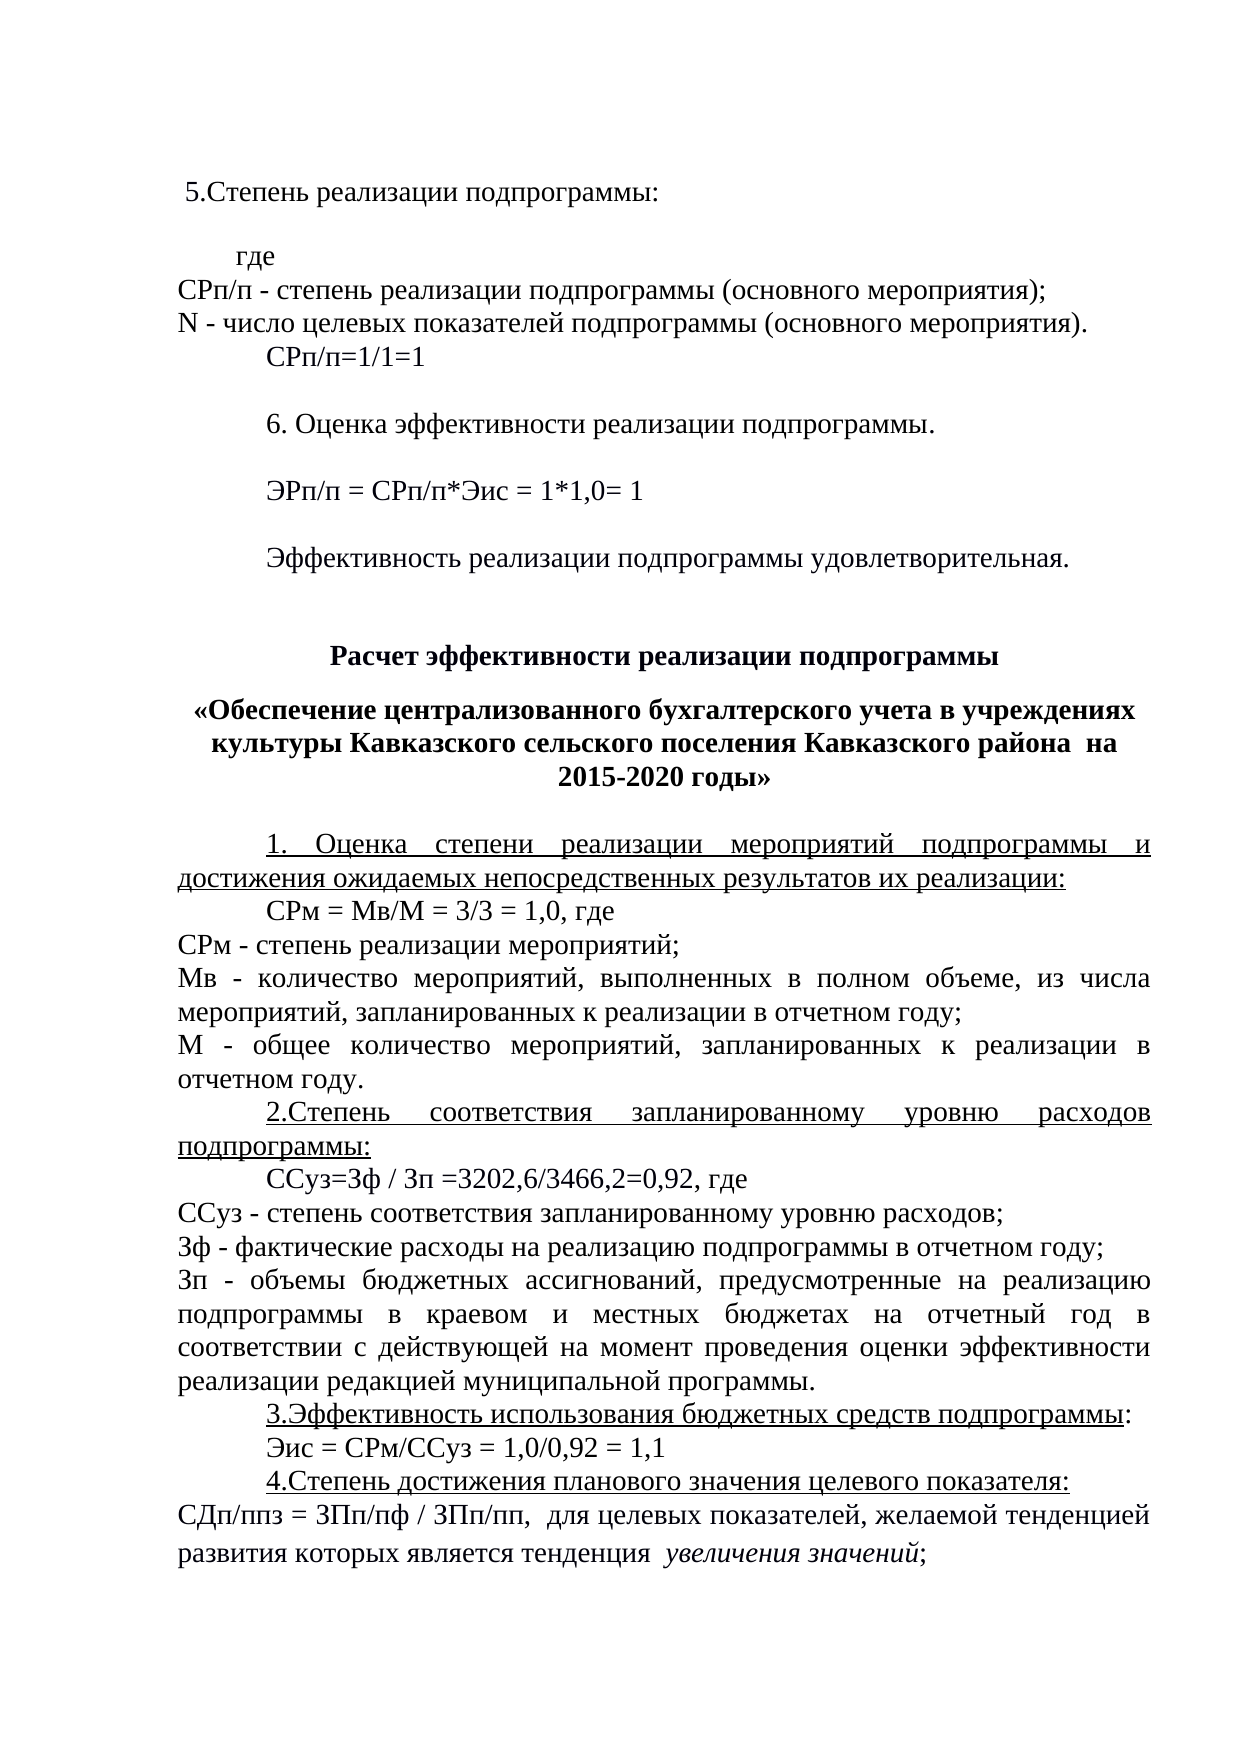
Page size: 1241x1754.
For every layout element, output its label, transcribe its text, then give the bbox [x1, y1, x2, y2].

text Эис = СРм/ССуз = 1,0/0,92 = 1,1 [177, 1430, 1152, 1463]
text Зп - объемы бюджетных ассигнований, предусмотренные на реализацию подпрограммы в краевом и местных бюджетах на отчетный год в соответствии с действующей на момент проведения оценки эффективности реализации редакцией муниципальной программы. [177, 1262, 1152, 1396]
text СРп/п - степень реализации подпрограммы (основного мероприятия); [177, 272, 1152, 306]
text где [177, 207, 1152, 272]
text Мв - количество мероприятий, выполненных в полном объеме, из числа мероприятий, запланированных к реализации в отчетном году; [177, 960, 1152, 1027]
text М - общее количество мероприятий, запланированных к реализации в отчетном году. [177, 1027, 1152, 1094]
text 1. Оценка степени реализации мероприятий подпрограммы и достижения ожидаемых непосредственных результатов их реализации: [177, 826, 1152, 893]
text 3.Эффективность использования бюджетных средств подпрограммы: [177, 1396, 1152, 1430]
text 6. Оценка эффективности реализации подпрограммы. [177, 406, 1152, 440]
text 2.Степень соответствия запланированному уровню расходов подпрограммы: [177, 1094, 1152, 1162]
text ССуз=Зф / Зп =3202,6/3466,2=0,92, где [177, 1162, 1152, 1195]
text 4.Степень достижения планового значения целевого показателя: [177, 1463, 1152, 1497]
text СРп/п=1/1=1 [177, 339, 1152, 373]
text СРм - степень реализации мероприятий; [177, 927, 1152, 960]
subtitle «Обеспечение централизованного бухгалтерского учета в учреждениях культуры Кавказского сельского поселения Кавказского района на 2015-2020 годы» [177, 692, 1152, 793]
text СДп/ппз = ЗПп/пф / ЗПп/пп, для целевых показателей, желаемой тенденцией развития которых является тенденция увеличения значений; [177, 1497, 1152, 1569]
text 5.Степень реализации подпрограммы: [177, 174, 1152, 207]
text ЭРп/п = СРп/п*Эис = 1*1,0= 1 [177, 473, 1152, 507]
text СРм = Мв/М = 3/3 = 1,0, где [177, 893, 1152, 927]
text N - число целевых показателей подпрограммы (основного мероприятия). [177, 306, 1152, 339]
text Расчет эффективности реализации подпрограммы [177, 641, 1152, 671]
text Зф - фактические расходы на реализацию подпрограммы в отчетном году; [177, 1229, 1152, 1262]
text Эффективность реализации подпрограммы удовлетворительная. [177, 540, 1152, 574]
text ССуз - степень соответствия запланированному уровню расходов; [177, 1195, 1152, 1229]
